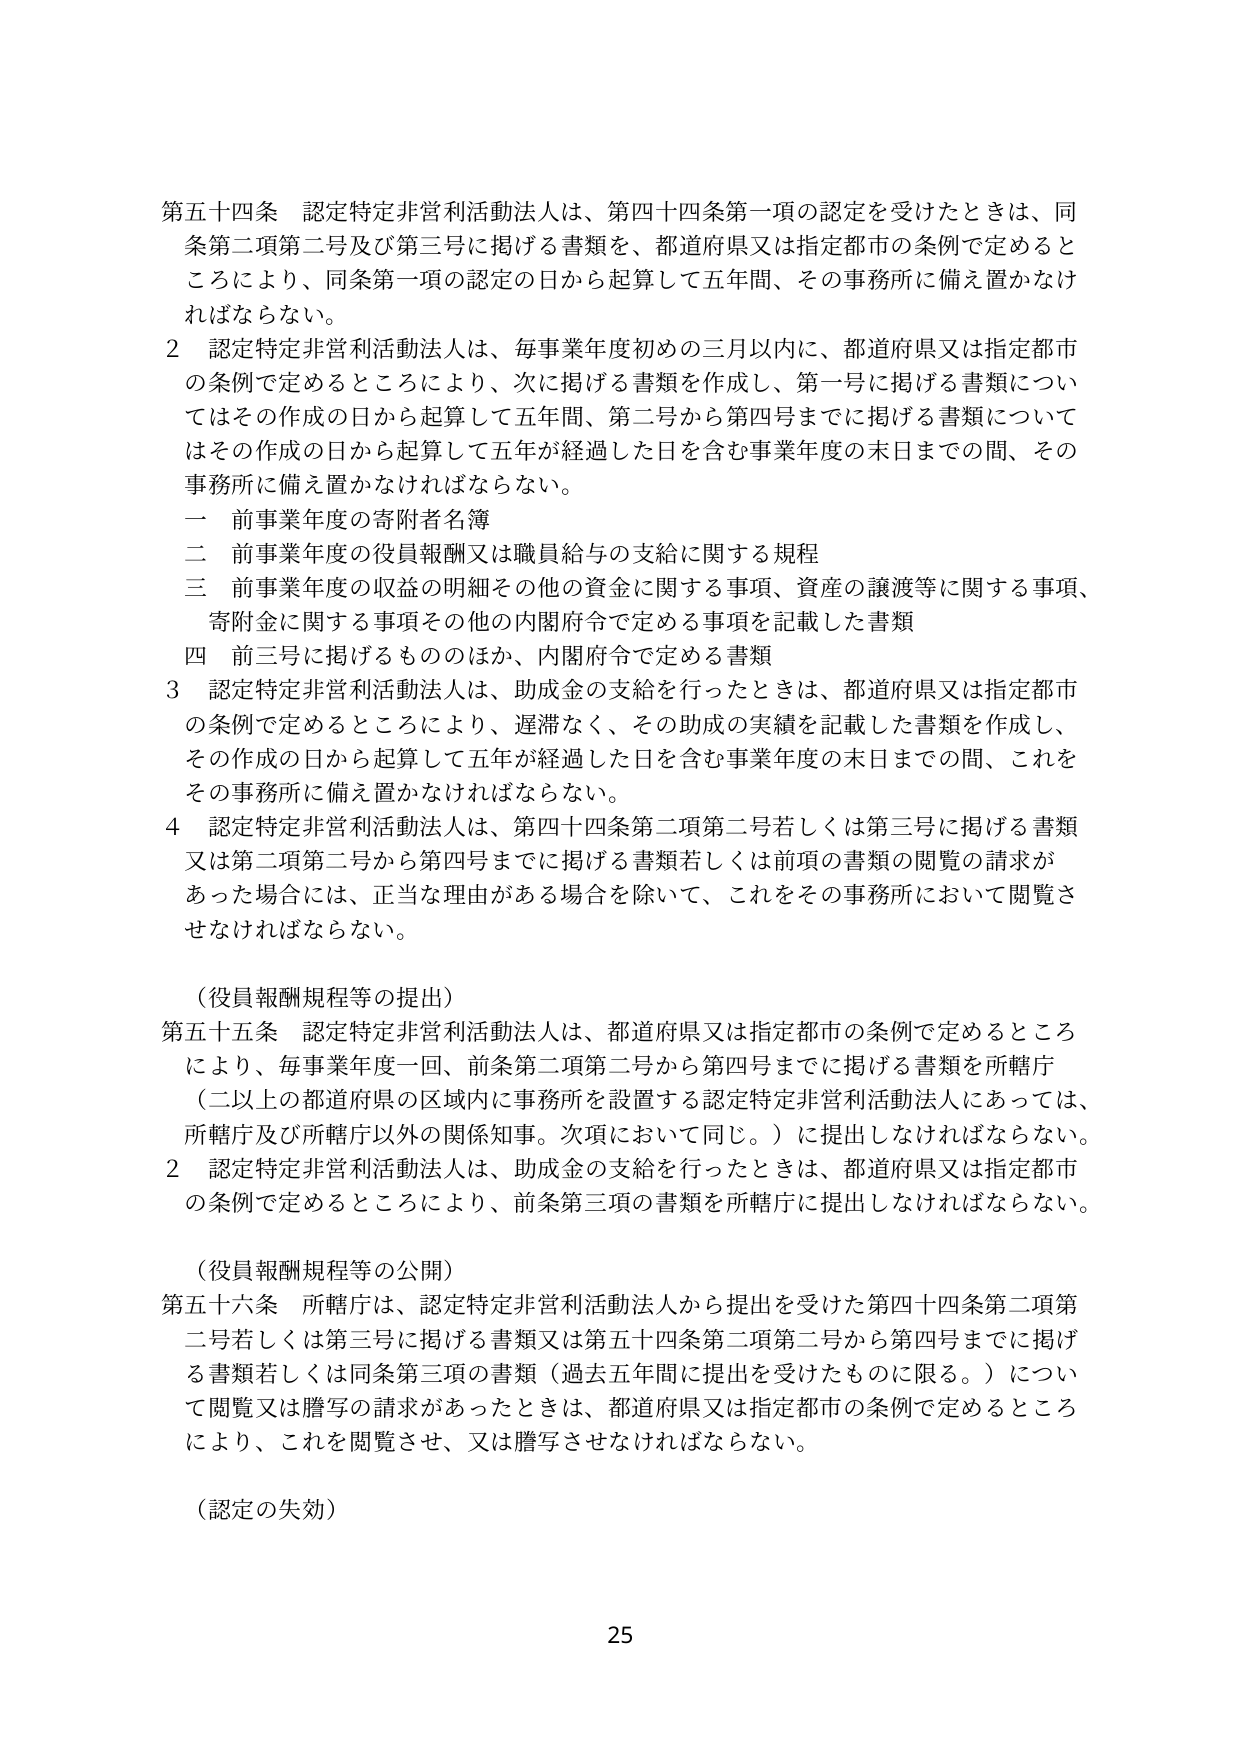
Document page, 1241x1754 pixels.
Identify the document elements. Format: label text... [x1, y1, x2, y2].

text ４ 認定特定非営利活動法人は、第四十四条第二項第二号若しくは第三号に掲げる書類又は第二項第二号から第四号までに掲げる書類若しくは前項の書類の閲覧の請求があった場合には、正当な理由がある場合を除いて、これをその事務所において閲覧させなければならない。 [161, 809, 1079, 945]
text （役員報酬規程等の提出） [184, 979, 1079, 1014]
text 第五十四条 認定特定非営利活動法人は、第四十四条第一項の認定を受けたときは、同条第二項第二号及び第三号に掲げる書類を、都道府県又は指定都市の条例で定めるところにより、同条第一項の認定の日から起算して五年間、その事務所に備え置かなければならない。 [161, 194, 1079, 330]
text 第五十六条 所轄庁は、認定特定非営利活動法人から提出を受けた第四十四条第二項第二号若しくは第三号に掲げる書類又は第五十四条第二項第二号から第四号までに掲げる書類若しくは同条第三項の書類（過去五年間に提出を受けたものに限る。）について閲覧又は謄写の請求があったときは、都道府県又は指定都市の条例で定めるところにより、これを閲覧させ、又は謄写させなければならない。 [161, 1287, 1079, 1458]
text ３ 認定特定非営利活動法人は、助成金の支給を行ったときは、都道府県又は指定都市の条例で定めるところにより、遅滞なく、その助成の実績を記載した書類を作成し、その作成の日から起算して五年が経過した日を含む事業年度の末日までの間、これをその事務所に備え置かなければならない。 [161, 672, 1079, 809]
text 第五十五条 認定特定非営利活動法人は、都道府県又は指定都市の条例で定めるところにより、毎事業年度一回、前条第二項第二号から第四号までに掲げる書類を所轄庁（二以上の都道府県の区域内に事務所を設置する認定特定非営利活動法人にあっては、所轄庁及び所轄庁以外の関係知事。次項において同じ。）に提出しなければならない。 [161, 1014, 1079, 1150]
text 一 前事業年度の寄附者名簿 [184, 501, 1079, 535]
text ２ 認定特定非営利活動法人は、助成金の支給を行ったときは、都道府県又は指定都市の条例で定めるところにより、前条第三項の書類を所轄庁に提出しなければならない。 [161, 1150, 1079, 1219]
text 四 前三号に掲げるもののほか、内閣府令で定める書類 [184, 638, 1079, 672]
text 三 前事業年度の収益の明細その他の資金に関する事項、資産の譲渡等に関する事項、寄附金に関する事項その他の内閣府令で定める事項を記載した書類 [184, 569, 1079, 638]
text （役員報酬規程等の公開） [184, 1253, 1079, 1287]
text ２ 認定特定非営利活動法人は、毎事業年度初めの三月以内に、都道府県又は指定都市の条例で定めるところにより、次に掲げる書類を作成し、第一号に掲げる書類についてはその作成の日から起算して五年間、第二号から第四号までに掲げる書類についてはその作成の日から起算して五年が経過した日を含む事業年度の末日までの間、その事務所に備え置かなければならない。 [161, 330, 1079, 501]
text （認定の失効） [184, 1492, 1079, 1526]
text 二 前事業年度の役員報酬又は職員給与の支給に関する規程 [184, 535, 1079, 569]
